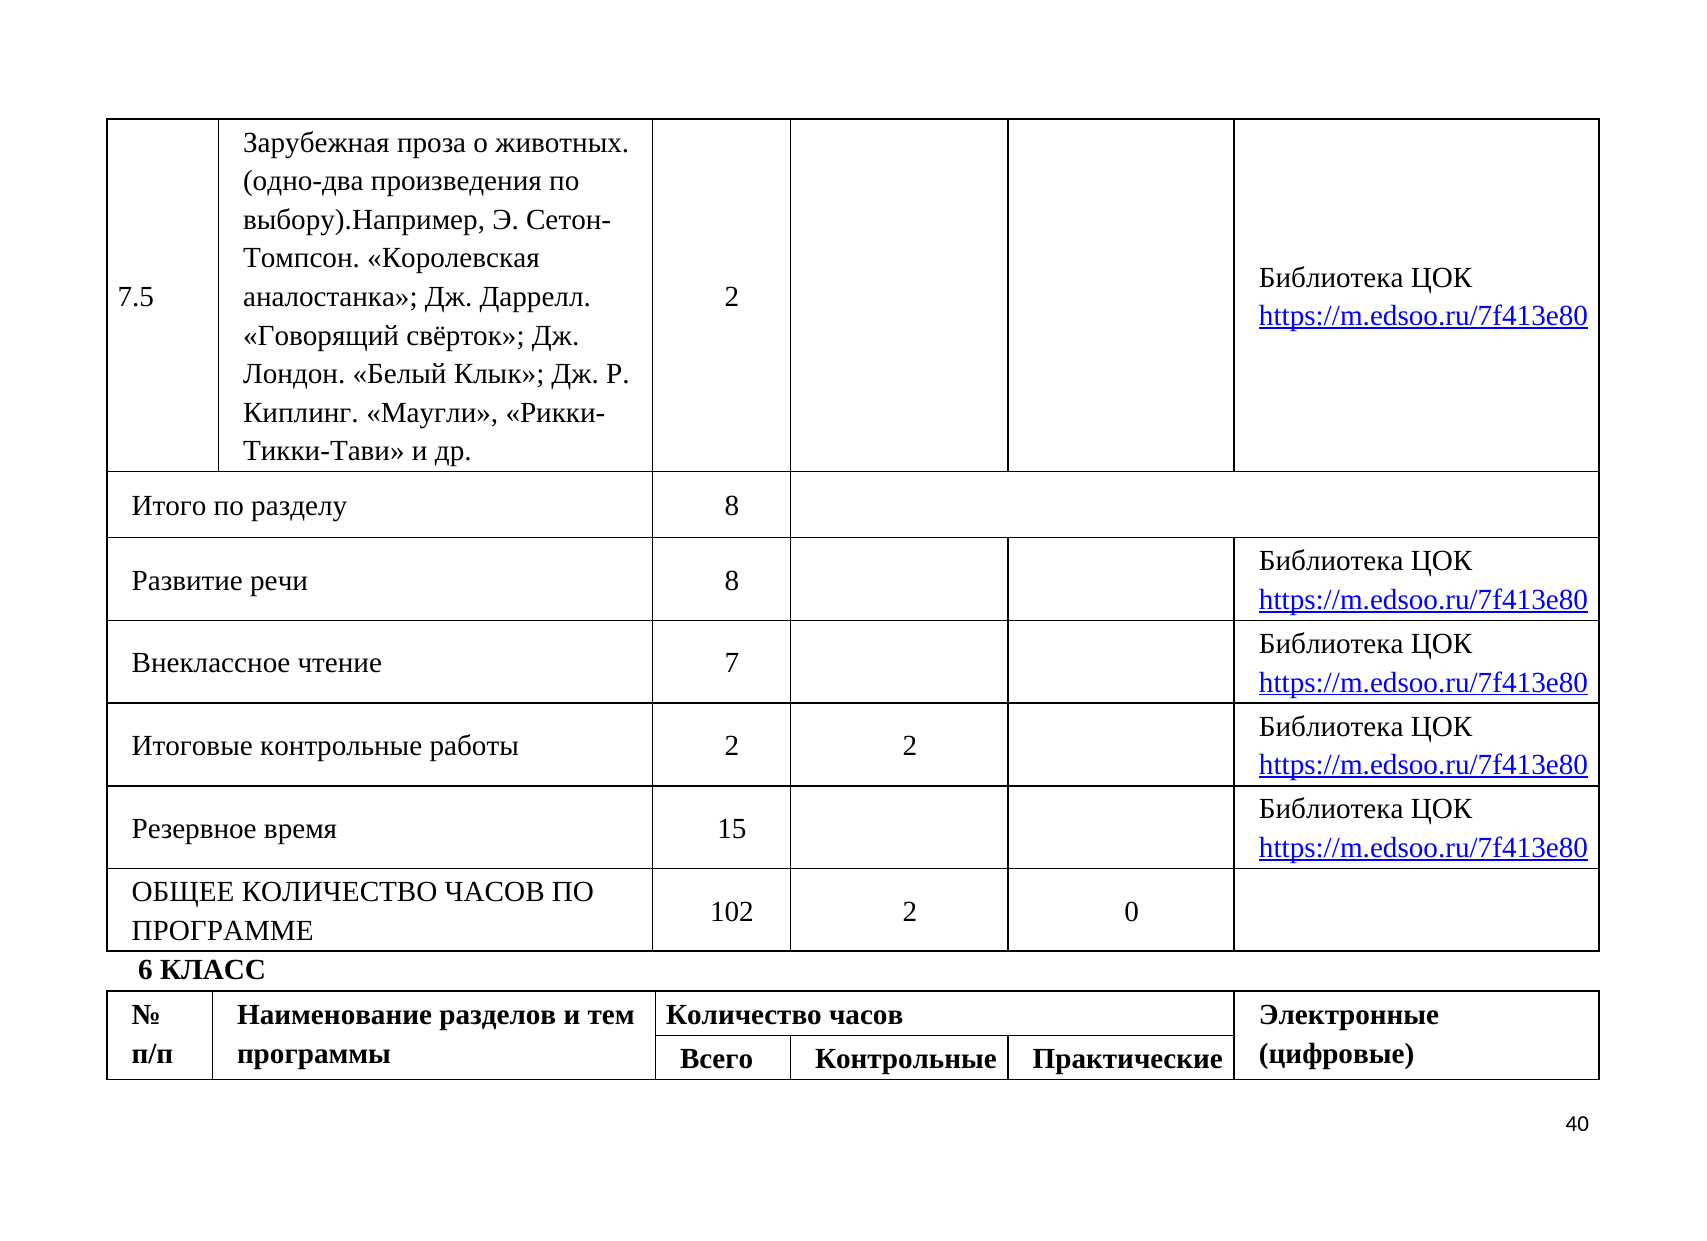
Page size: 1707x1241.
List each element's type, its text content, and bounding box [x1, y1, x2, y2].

table_cell [1235, 869, 1598, 950]
table_cell 7 [653, 621, 790, 702]
table_cell Итого по разделу [108, 472, 652, 537]
table_cell [791, 621, 1007, 702]
table_cell [1009, 120, 1233, 471]
table_cell [1009, 538, 1233, 619]
table_cell Библиотека ЦОК https://m.edsoo.ru/7f413e80 [1235, 621, 1598, 702]
table_cell Контрольные работы [791, 1036, 1007, 1079]
table_cell 2 [791, 869, 1007, 950]
table_cell ОБЩЕЕ КОЛИЧЕСТВО ЧАСОВ ПО ПРОГРАММЕ [108, 869, 652, 950]
table_cell 102 [653, 869, 790, 950]
table_header № п/п [108, 992, 212, 1079]
table_cell 2 [791, 704, 1007, 785]
table_cell Библиотека ЦОК https://m.edsoo.ru/7f413e80 [1235, 704, 1598, 785]
table_header Количество часов [656, 992, 1233, 1034]
table_cell Развитие речи [108, 538, 652, 619]
table_cell [1009, 787, 1233, 868]
table_cell Практические работы [1009, 1036, 1233, 1079]
table_header Электронные (цифровые) образовательные ресурсы [1235, 992, 1598, 1079]
table_cell Внеклассное чтение [108, 621, 652, 702]
table_cell 0 [1009, 869, 1233, 950]
table_cell 2 [653, 120, 790, 471]
table_cell Библиотека ЦОК https://m.edsoo.ru/7f413e80 [1235, 787, 1598, 868]
table_cell [791, 120, 1007, 471]
table_cell [791, 787, 1007, 868]
table_cell [1009, 704, 1233, 785]
table_cell 15 [653, 787, 790, 868]
table_cell [791, 538, 1007, 619]
text 6 КЛАСС [131, 952, 1588, 985]
table_cell 7.5 [108, 120, 218, 471]
table_cell Библиотека ЦОК https://m.edsoo.ru/7f413e80 [1235, 538, 1598, 619]
table_cell [1009, 621, 1233, 702]
table_cell [791, 472, 1598, 537]
table_cell Резервное время [108, 787, 652, 868]
table_cell 8 [653, 472, 790, 537]
table_header Наименование разделов и тем программы [213, 992, 655, 1079]
table_cell Зарубежная проза о животных. (одно-два произведения по выбору).Например, Э. Сетон-Томпсон. «Королевская аналостанка»; Дж. Даррелл. «Говорящий свёрток»; Дж. Лондон. «Белый Клык»; Дж. Р. Киплинг. «Маугли», «Рикки-Тикки-Тави» и др. [219, 120, 652, 471]
table_cell Всего [656, 1036, 790, 1079]
table_cell 8 [653, 538, 790, 619]
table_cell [1235, 120, 1598, 471]
table_cell 2 [653, 704, 790, 785]
table_cell Итоговые контрольные работы [108, 704, 652, 785]
